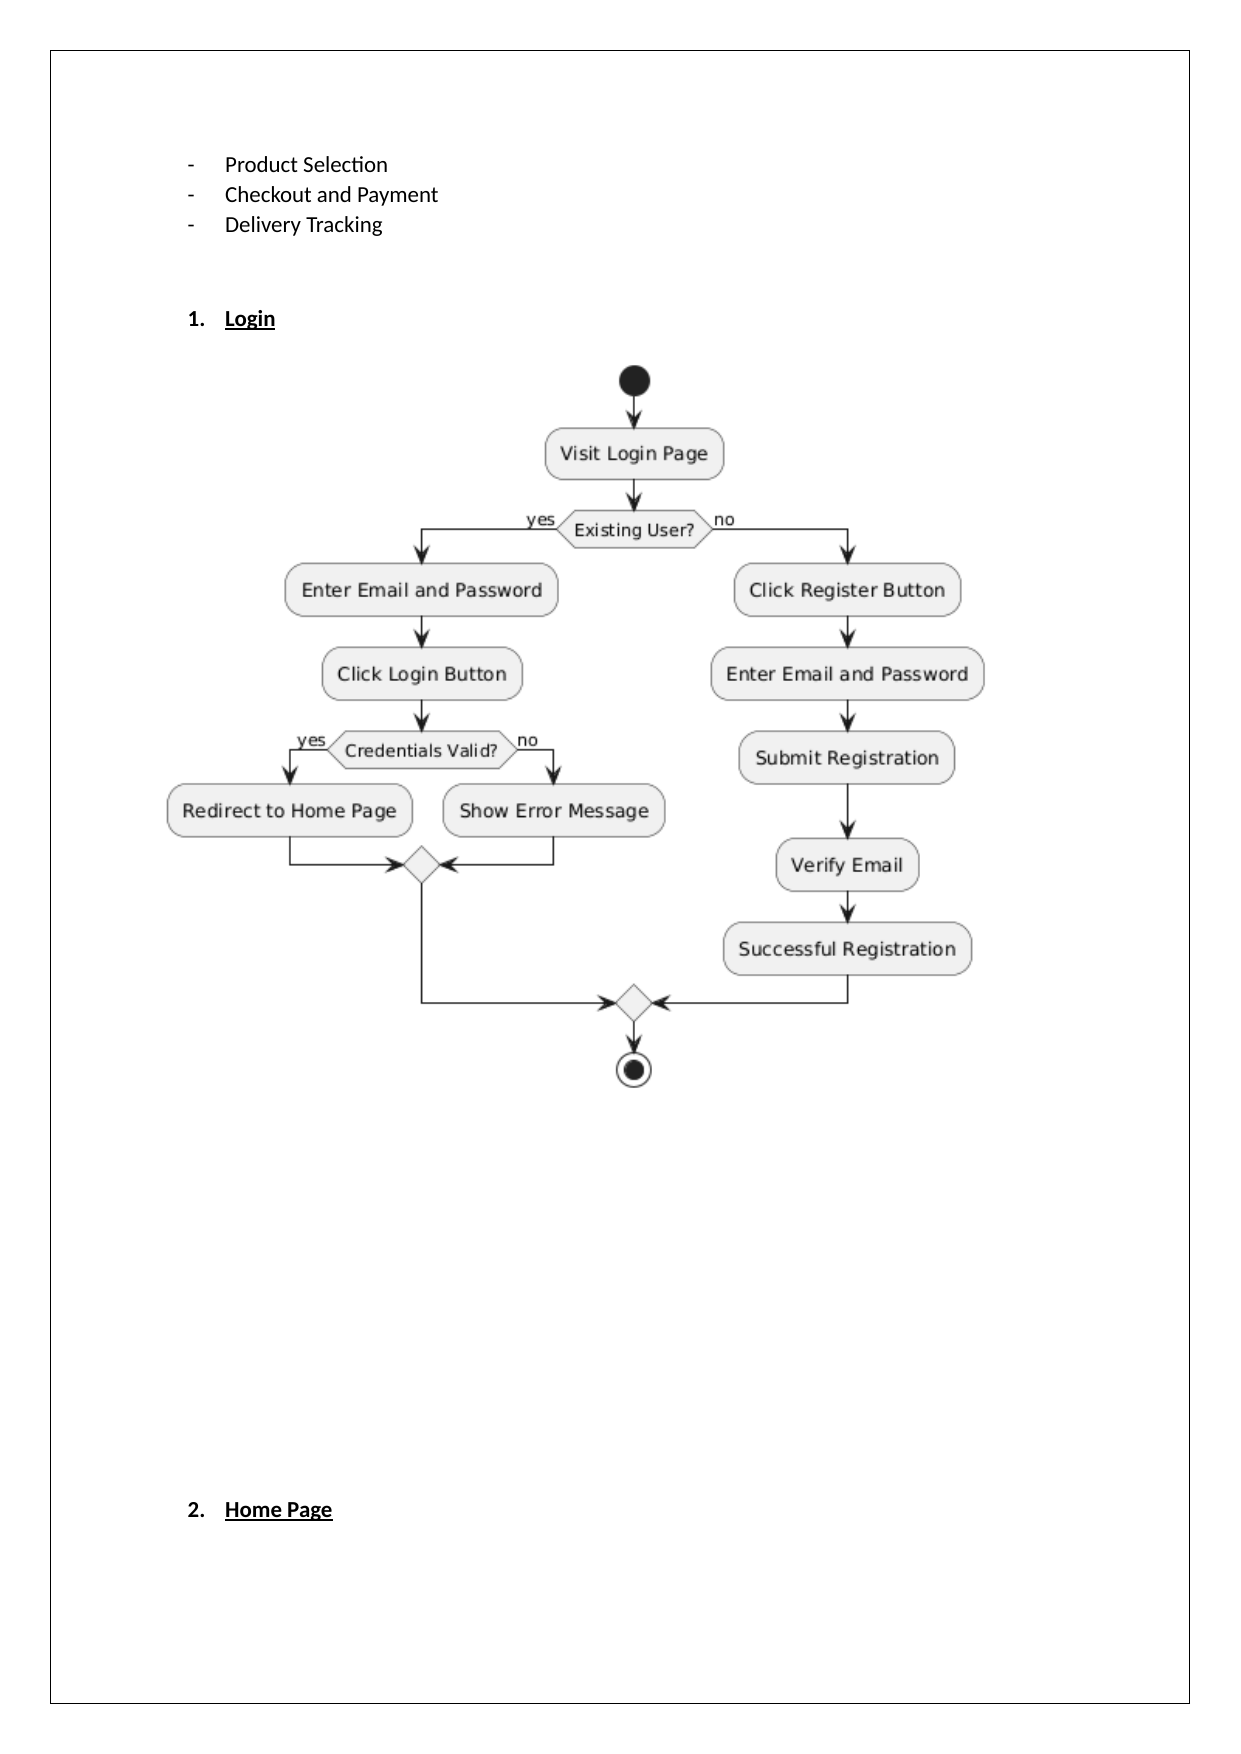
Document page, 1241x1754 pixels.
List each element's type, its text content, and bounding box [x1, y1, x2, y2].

list Checkout and Payment [187, 180, 1137, 208]
list Login [187, 304, 1137, 332]
list Delivery Tracking [187, 210, 1137, 238]
list Home Page [187, 1495, 1137, 1523]
list Product Selection [187, 150, 1137, 178]
picture [150, 351, 999, 1102]
